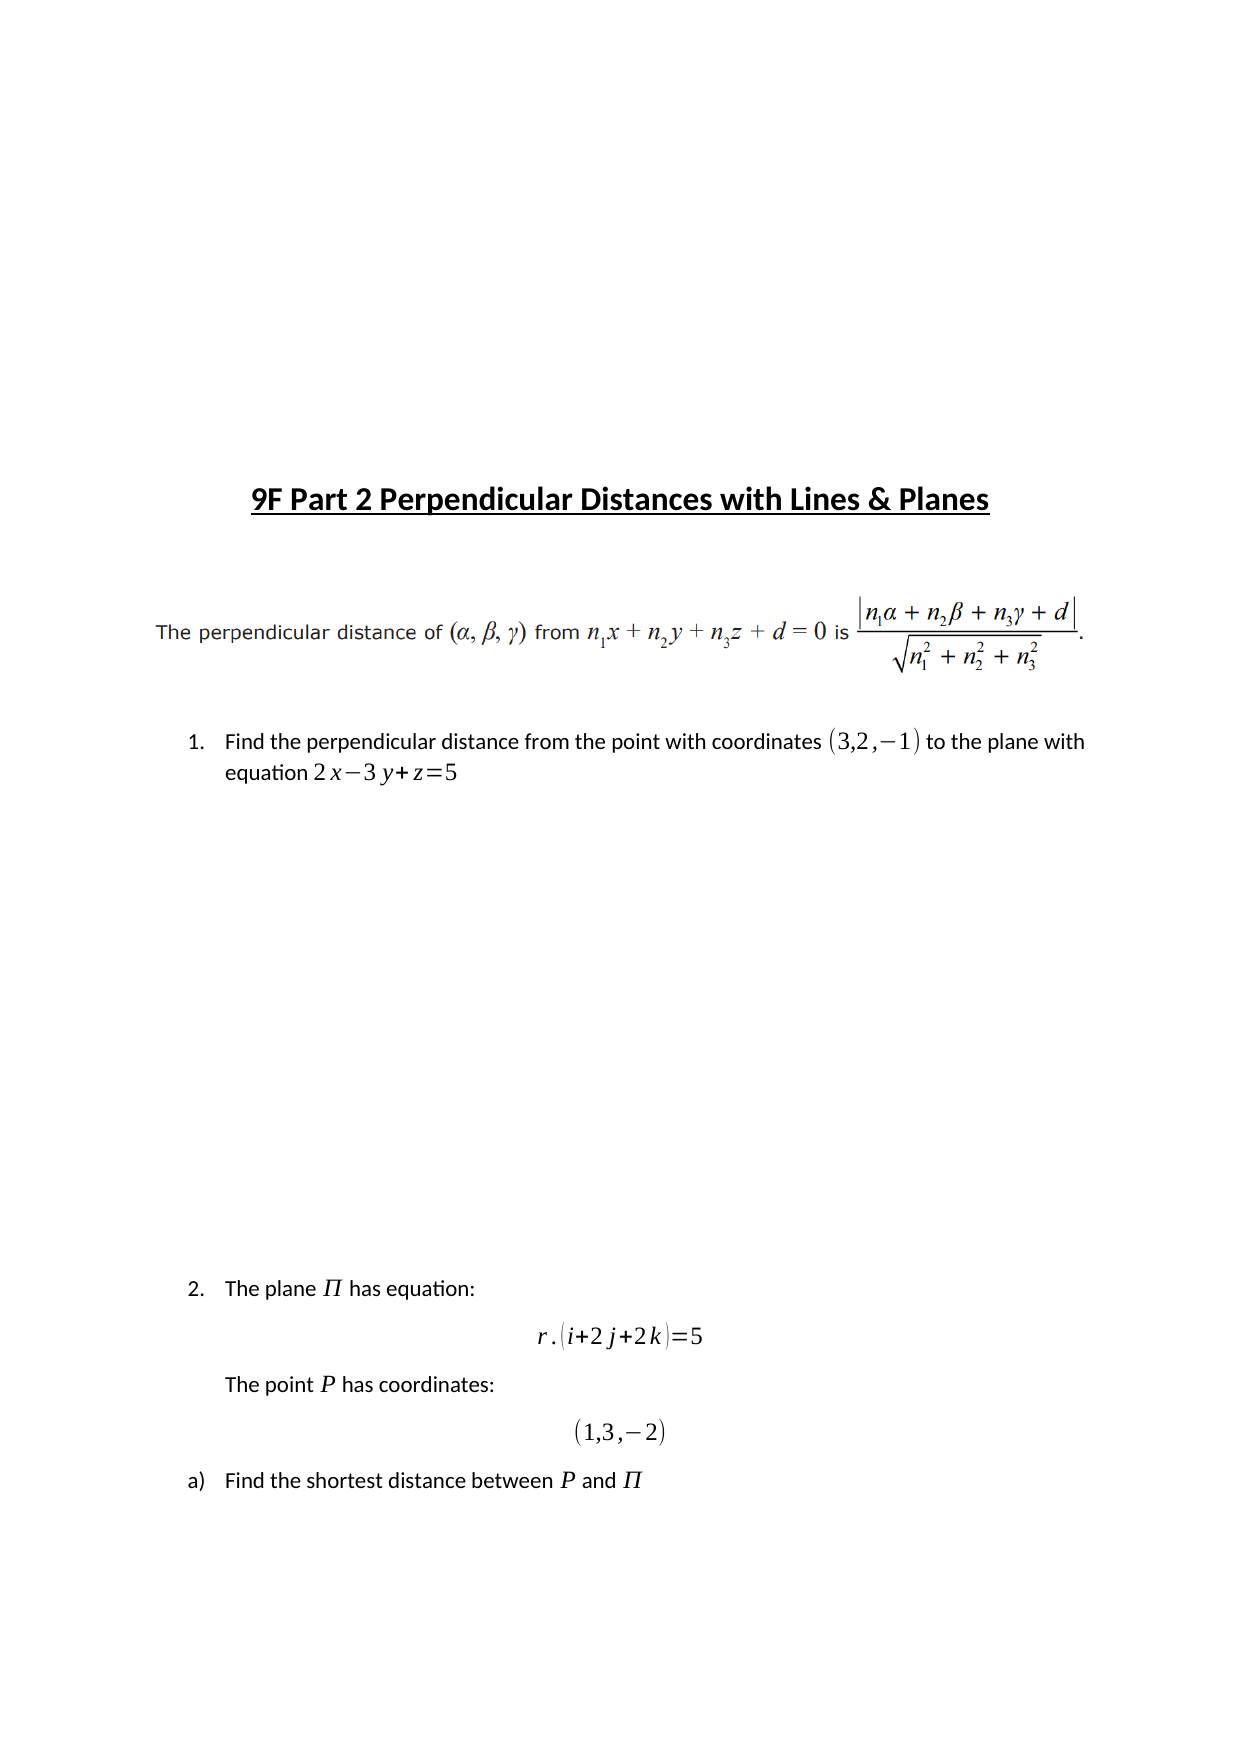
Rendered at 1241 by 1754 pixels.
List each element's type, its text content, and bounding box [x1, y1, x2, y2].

list Find the shortest distance between and [187, 1466, 1090, 1494]
picture [150, 585, 1091, 677]
list The plane has equation: [187, 1274, 1090, 1302]
list Find the perpendicular distance from the point with coordinates to the plane with equation [187, 726, 1090, 786]
text 9F Part 2 Perpendicular Distances with Lines & Planes [150, 478, 1090, 519]
text The point has coordinates: [150, 1370, 1090, 1398]
